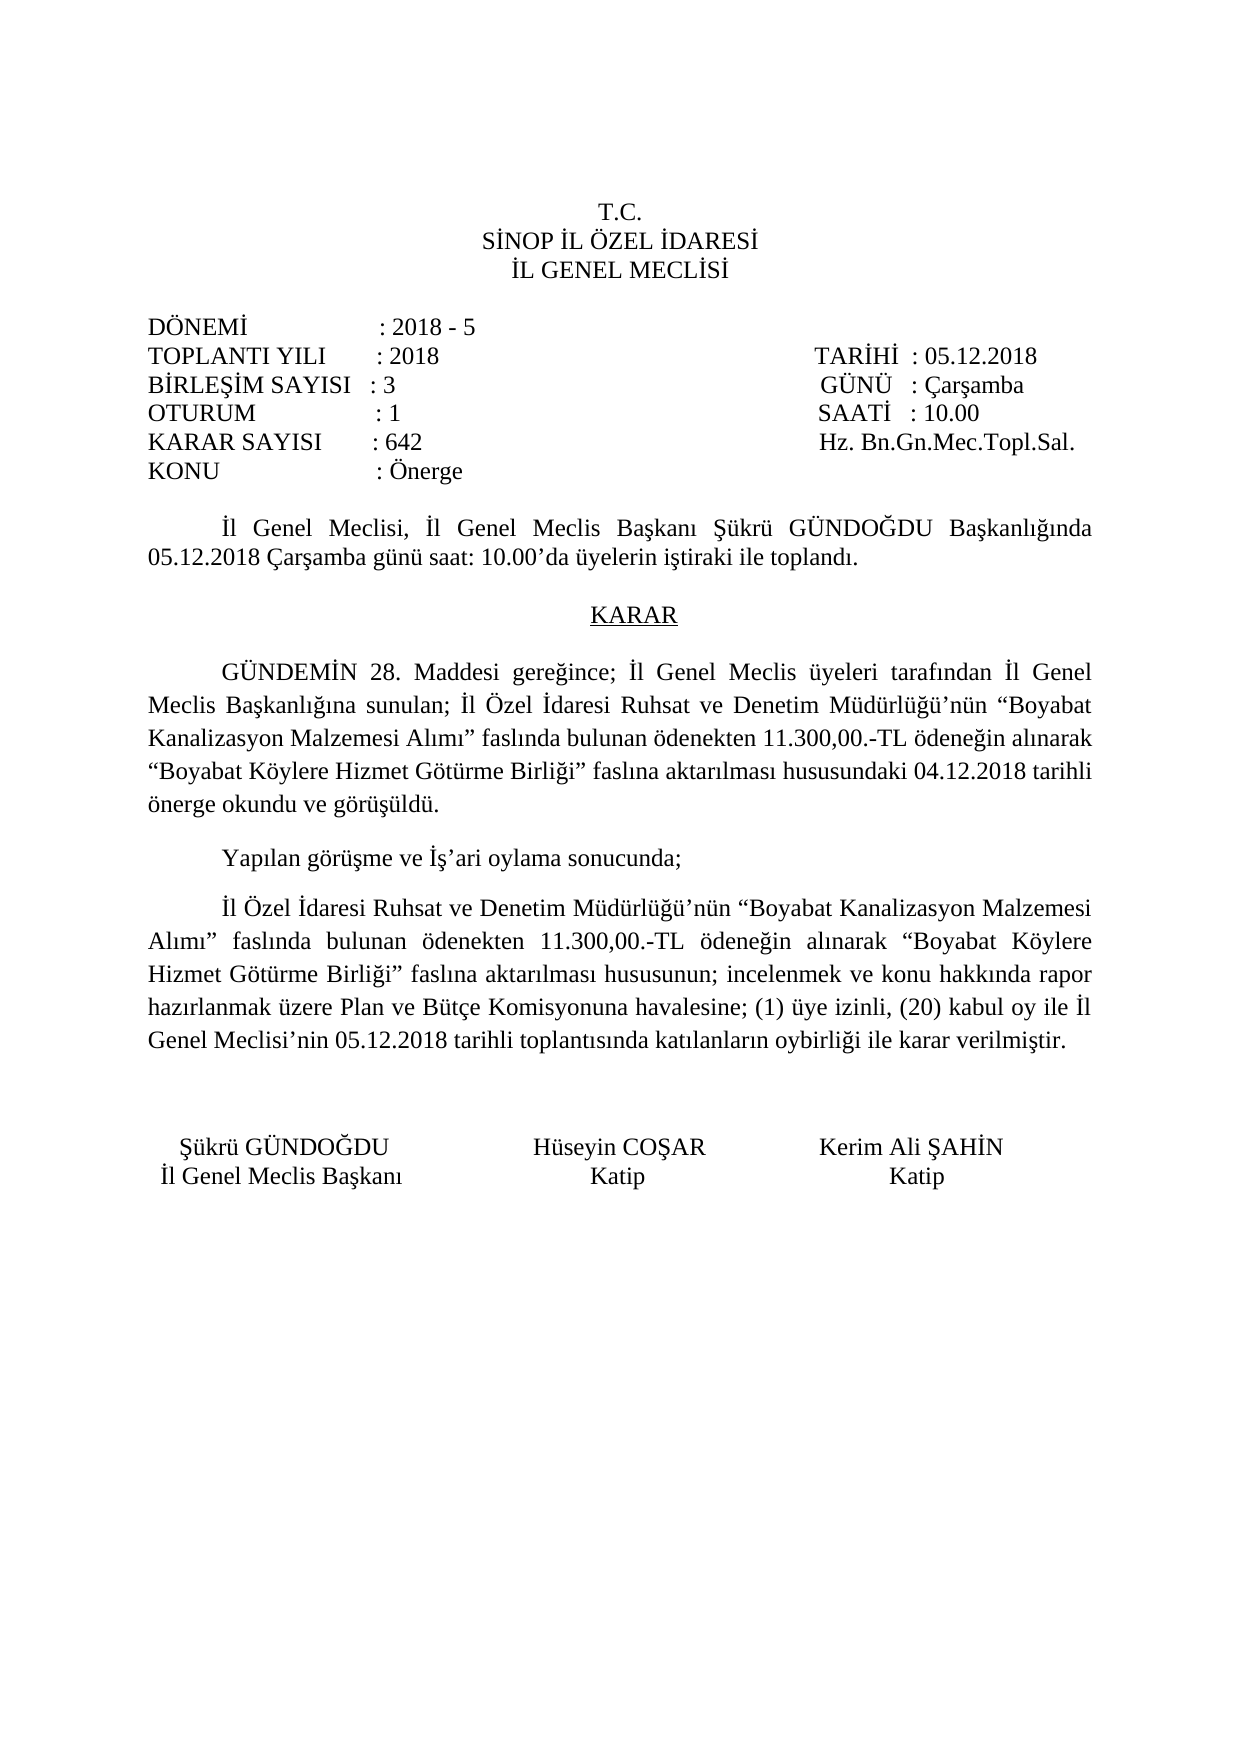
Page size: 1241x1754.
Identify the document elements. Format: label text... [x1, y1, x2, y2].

text İl Özel İdaresi Ruhsat ve Denetim Müdürlüğü’nün “Boyabat Kanalizasyon Malzemesi Alımı” faslında bulunan ödenekten 11.300,00.-TL ödeneğin alınarak “Boyabat Köylere Hizmet Götürme Birliği” faslına aktarılması hususunun; incelenmek ve konu hakkında rapor hazırlanmak üzere Plan ve Bütçe Komisyonuna havalesine; (1) üye izinli, (20) kabul oy ile İl Genel Meclisi’nin 05.12.2018 tarihli toplantısında katılanların oybirliği ile karar verilmiştir. [148, 893, 1093, 1053]
text KONU : Önerge [148, 456, 1093, 485]
text OTURUM : 1 SAATİ : 10.00 [148, 398, 1093, 427]
text Şükrü GÜNDOĞDU Hüseyin COŞAR Kerim Ali ŞAHİN [148, 1132, 1093, 1161]
text TOPLANTI YILI : 2018 TARİHİ : 05.12.2018 [148, 341, 1093, 370]
text KARAR [516, 600, 1093, 628]
text BİRLEŞİM SAYISI : 3 GÜNÜ : Çarşamba [148, 370, 1093, 398]
text GÜNDEMİN 28. Maddesi gereğince; İl Genel Meclis üyeleri tarafından İl Genel Meclis Başkanlığına sunulan; İl Özel İdaresi Ruhsat ve Denetim Müdürlüğü’nün “Boyabat Kanalizasyon Malzemesi Alımı” faslında bulunan ödenekten 11.300,00.-TL ödeneğin alınarak “Boyabat Köylere Hizmet Götürme Birliği” faslına aktarılması hususundaki 04.12.2018 tarihli önerge okundu ve görüşüldü. [148, 657, 1093, 818]
text İl Genel Meclisi, İl Genel Meclis Başkanı Şükrü GÜNDOĞDU Başkanlığında 05.12.2018 Çarşamba günü saat: 10.00’da üyelerin iştiraki ile toplandı. [148, 513, 1093, 571]
text KARAR SAYISI : 642 Hz. Bn.Gn.Mec.Topl.Sal. [148, 427, 1093, 456]
text DÖNEMİ : 2018 - 5 [148, 312, 1093, 341]
text İl Genel Meclis Başkanı Katip Katip [148, 1161, 1093, 1190]
text İL GENEL MECLİSİ [148, 255, 1093, 283]
text T.C. [148, 197, 1093, 226]
text SİNOP İL ÖZEL İDARESİ [148, 226, 1093, 255]
text Yapılan görüşme ve İş’ari oylama sonucunda; [148, 843, 1093, 872]
